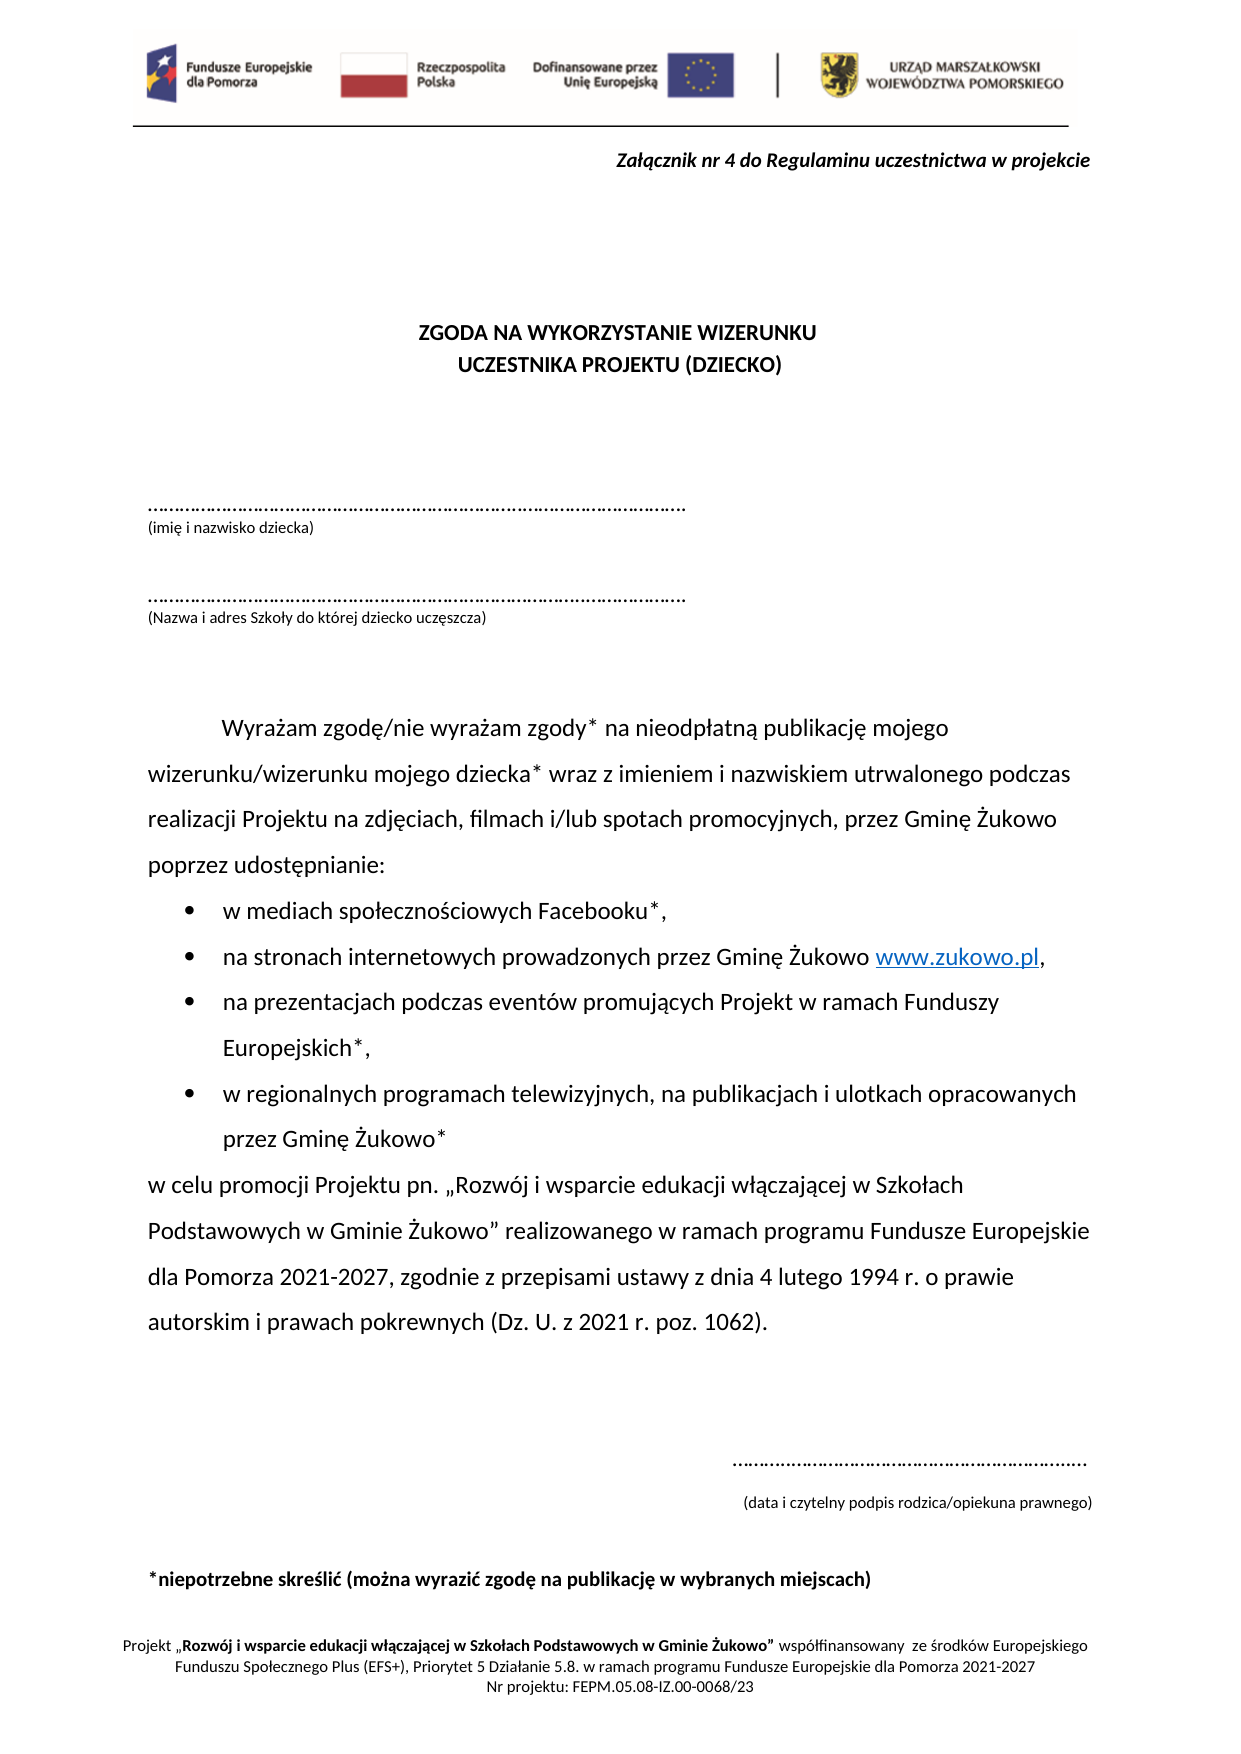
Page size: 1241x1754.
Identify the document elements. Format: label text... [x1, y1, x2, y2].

list na prezentacjach podczas eventów promujących Projekt w ramach Funduszy Europejskich*, [185, 986, 1093, 1063]
text ………..……………………………………………..… (data i czytelny podpis rodzica/opiekuna prawnego) [148, 1444, 1093, 1514]
text ZGODA NA WYKORZYSTANIE WIZERUNKU UCZESTNIKA PROJEKTU (DZIECKO) [148, 318, 1093, 378]
list na stronach internetowych prowadzonych przez Gminę Żukowo www.zukowo.pl, [185, 941, 1093, 971]
text ……………………………………………………………..…………………………. (imię i nazwisko dziecka) [148, 489, 1093, 538]
list w mediach społecznościowych Facebooku*, [185, 895, 1093, 926]
picture [132, 29, 1078, 127]
text *niepotrzebne skreślić (można wyrazić zgodę na publikację w wybranych miejscach) [148, 1566, 1093, 1591]
text Załącznik nr 4 do Regulaminu uczestnictwa w projekcie [148, 148, 1093, 173]
text ………………………………………………………………………..………………. (Nazwa i adres Szkoły do której dziecko uczęszcza) [148, 580, 1093, 628]
list w regionalnych programach telewizyjnych, na publikacjach i ulotkach opracowanych przez Gminę Żukowo* [185, 1078, 1093, 1154]
text Wyrażam zgodę/nie wyrażam zgody* na nieodpłatną publikację mojego wizerunku/wizerunku mojego dziecka* wraz z imieniem i nazwiskiem utrwalonego podczas realizacji Projektu na zdjęciach, filmach i/lub spotach promocyjnych, przez Gminę Żukowo poprzez udostępnianie: [148, 712, 1093, 880]
text w celu promocji Projektu pn. „Rozwój i wsparcie edukacji włączającej w Szkołach Podstawowych w Gminie Żukowo” realizowanego w ramach programu Fundusze Europejskie dla Pomorza 2021-2027, zgodnie z przepisami ustawy z dnia 4 lutego 1994 r. o prawie autorskim i prawach pokrewnych (Dz. U. z 2021 r. poz. 1062). [148, 1169, 1093, 1337]
